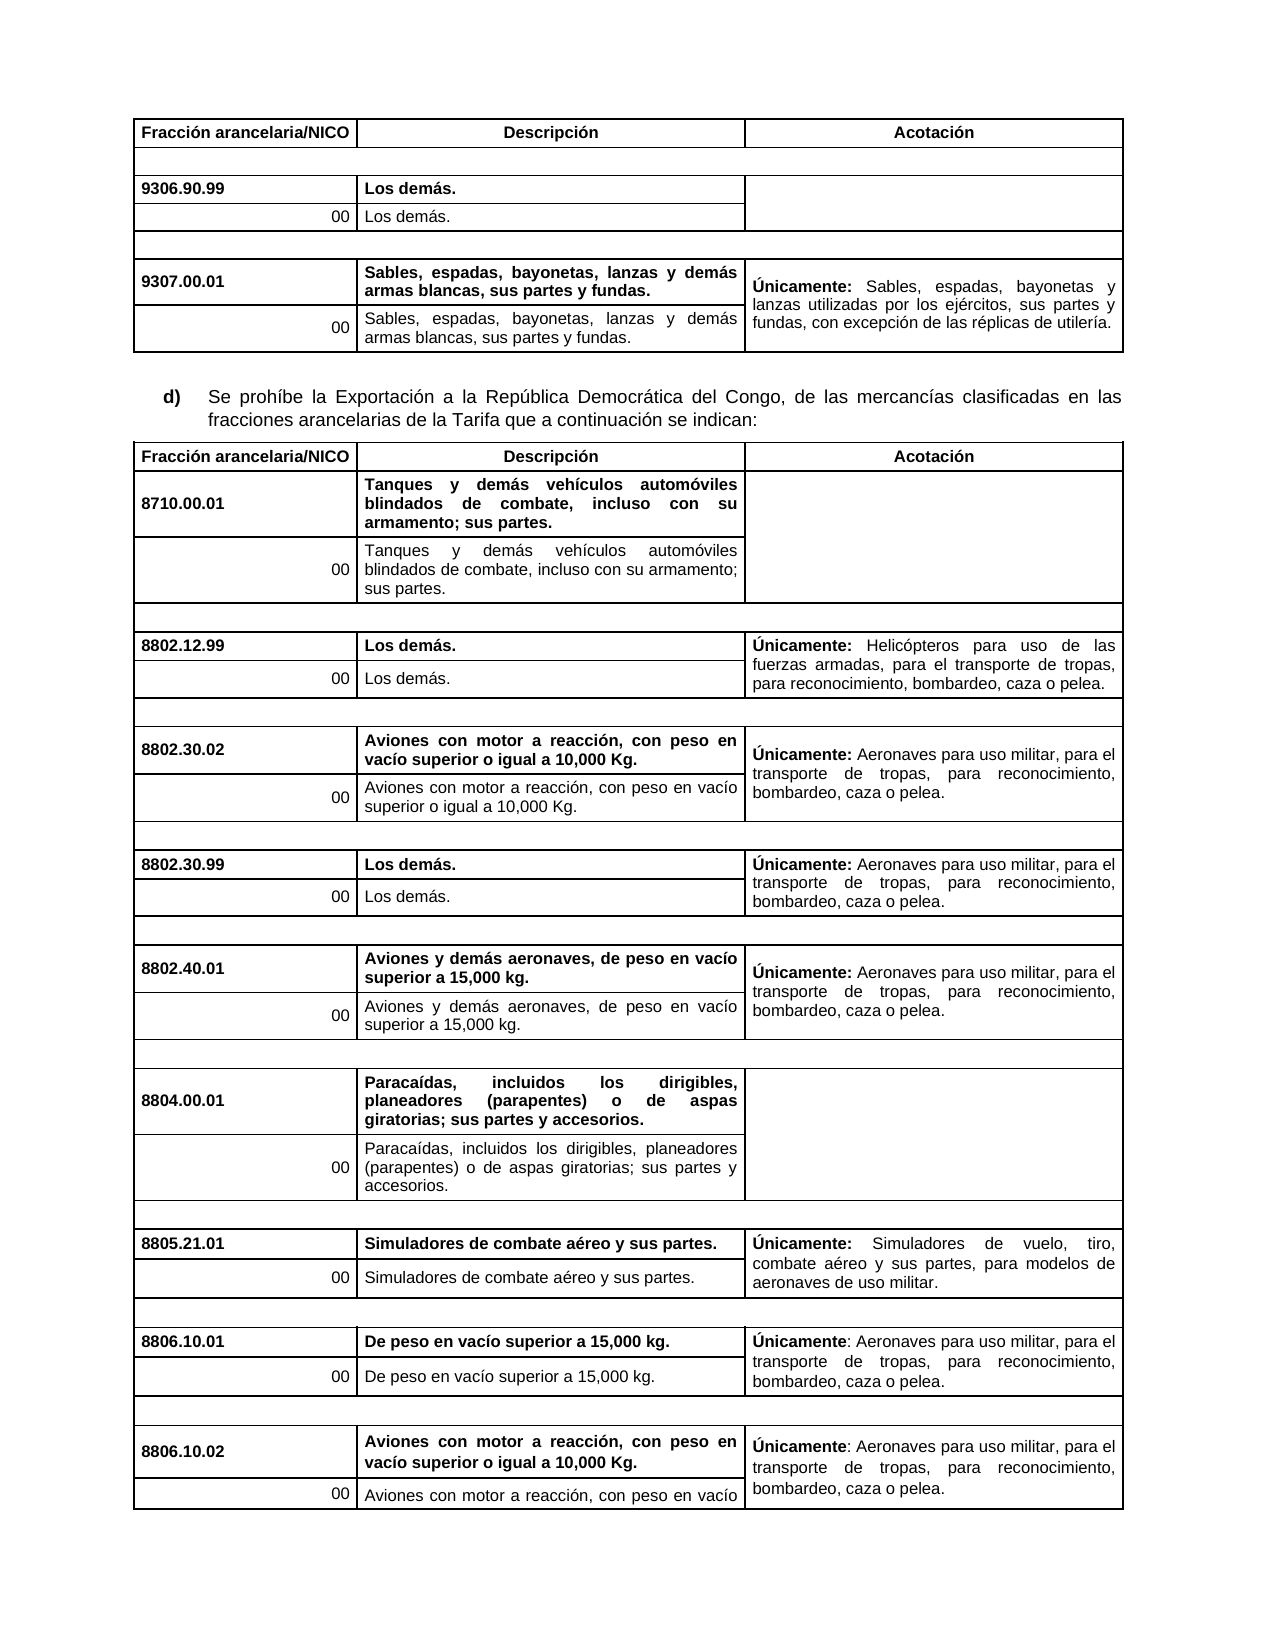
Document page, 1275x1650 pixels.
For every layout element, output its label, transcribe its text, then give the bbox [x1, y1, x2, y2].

table_cell Aviones con motor a reacción, con peso en vacío superior o igual a 10,000 Kg. [358, 775, 744, 821]
table_cell Aviones y demás aeronaves, de peso en vacío superior a 15,000 kg. [358, 993, 744, 1039]
table_cell Simuladores de combate aéreo y sus partes. [358, 1260, 744, 1297]
table_cell 8806.10.02 [135, 1426, 356, 1477]
table_cell [135, 699, 1122, 726]
table_cell [135, 1397, 1122, 1424]
table_cell [746, 1069, 1122, 1200]
table_header Descripción [358, 120, 744, 147]
table_cell Los demás. [358, 661, 744, 697]
table_cell Únicamente: Aeronaves para uso militar, para el transporte de tropas, para reconocimiento, bombardeo, caza o pelea. [746, 1328, 1122, 1395]
table_cell 8710.00.01 [135, 472, 356, 536]
table_cell De peso en vacío superior a 15,000 kg. [358, 1358, 744, 1395]
table_cell Los demás. [358, 176, 744, 202]
text d) Se prohíbe la Exportación a la República Democrática del Congo, de las mercancías clasificadas en las fracciones arancelarias de la Tarifa que a continuación se indican: [163, 386, 1122, 431]
table_cell 8802.30.02 [135, 727, 356, 773]
table_cell 8802.30.99 [135, 851, 356, 878]
table_cell 8802.12.99 [135, 633, 356, 659]
table_cell [135, 822, 1122, 849]
table_cell 00 [135, 204, 356, 230]
table_cell Únicamente: Sables, espadas, bayonetas y lanzas utilizadas por los ejércitos, sus partes y fundas, con excepción de las réplicas de utilería. [746, 260, 1122, 351]
table_cell [135, 1040, 1122, 1067]
table_cell Aviones con motor a reacción, con peso en vacío superior o igual a 10,000 Kg. [358, 727, 744, 773]
table_cell Sables, espadas, bayonetas, lanzas y demás armas blancas, sus partes y fundas. [358, 260, 744, 304]
table_cell 8806.10.01 [135, 1328, 356, 1356]
table_cell Tanques y demás vehículos automóviles blindados de combate, incluso con su armamento; sus partes. [358, 472, 744, 536]
table_cell Los demás. [358, 204, 744, 230]
table_cell Paracaídas, incluidos los dirigibles, planeadores (parapentes) o de aspas giratorias; sus partes y accesorios. [358, 1069, 744, 1133]
table_cell Paracaídas, incluidos los dirigibles, planeadores (parapentes) o de aspas giratorias; sus partes y accesorios. [358, 1135, 744, 1200]
table_cell 00 [135, 880, 356, 915]
table_header Fracción arancelaria/NICO [135, 120, 356, 147]
table_cell 8804.00.01 [135, 1069, 356, 1133]
table_cell [135, 232, 1122, 258]
table_cell 00 [135, 1358, 356, 1395]
table_cell 9307.00.01 [135, 260, 356, 304]
table_cell Sables, espadas, bayonetas, lanzas y demás armas blancas, sus partes y fundas. [358, 306, 744, 351]
table_cell Únicamente: Helicópteros para uso de las fuerzas armadas, para el transporte de tropas, para reconocimiento, bombardeo, caza o pelea. [746, 633, 1122, 697]
table_cell 00 [135, 1260, 356, 1297]
table_cell Los demás. [358, 851, 744, 878]
table_cell Los demás. [358, 880, 744, 915]
table_cell 00 [135, 993, 356, 1039]
table_header Fracción arancelaria/NICO [135, 443, 356, 470]
table_cell [135, 1201, 1122, 1228]
table_cell [135, 148, 1122, 175]
table_cell Únicamente: Aeronaves para uso militar, para el transporte de tropas, para reconocimiento, bombardeo, caza o pelea. [746, 727, 1122, 821]
table_cell Únicamente: Aeronaves para uso militar, para el transporte de tropas, para reconocimiento, bombardeo, caza o pelea. [746, 946, 1122, 1039]
table_cell [746, 176, 1122, 230]
table_header Acotación [746, 120, 1122, 147]
table_cell 8802.40.01 [135, 946, 356, 991]
table_cell Tanques y demás vehículos automóviles blindados de combate, incluso con su armamento; sus partes. [358, 538, 744, 602]
table_cell 00 [135, 1135, 356, 1200]
table_header Descripción [358, 443, 744, 470]
table_cell Únicamente: Aeronaves para uso militar, para el transporte de tropas, para reconocimiento, bombardeo, caza o pelea. [746, 1426, 1122, 1508]
table_cell 8805.21.01 [135, 1230, 356, 1258]
table_cell 9306.90.99 [135, 176, 356, 202]
table_cell [135, 1299, 1122, 1326]
table_cell 00 [135, 1479, 356, 1508]
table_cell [358, 1426, 744, 1477]
table_cell Aviones y demás aeronaves, de peso en vacío superior a 15,000 kg. [358, 946, 744, 991]
table_cell [135, 604, 1122, 631]
table_cell Los demás. [358, 633, 744, 659]
table_cell Simuladores de combate aéreo y sus partes. [358, 1230, 744, 1258]
table_cell 00 [135, 538, 356, 602]
table_cell Únicamente: Simuladores de vuelo, tiro, combate aéreo y sus partes, para modelos de aeronaves de uso militar. [746, 1230, 1122, 1297]
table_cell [358, 1479, 744, 1508]
table_cell 00 [135, 306, 356, 351]
table_cell De peso en vacío superior a 15,000 kg. [358, 1328, 744, 1356]
table_header Acotación [746, 443, 1122, 470]
table_cell [135, 917, 1122, 944]
table_cell 00 [135, 661, 356, 697]
table_cell Únicamente: Aeronaves para uso militar, para el transporte de tropas, para reconocimiento, bombardeo, caza o pelea. [746, 851, 1122, 915]
table_cell 00 [135, 775, 356, 821]
table_cell [746, 472, 1122, 602]
